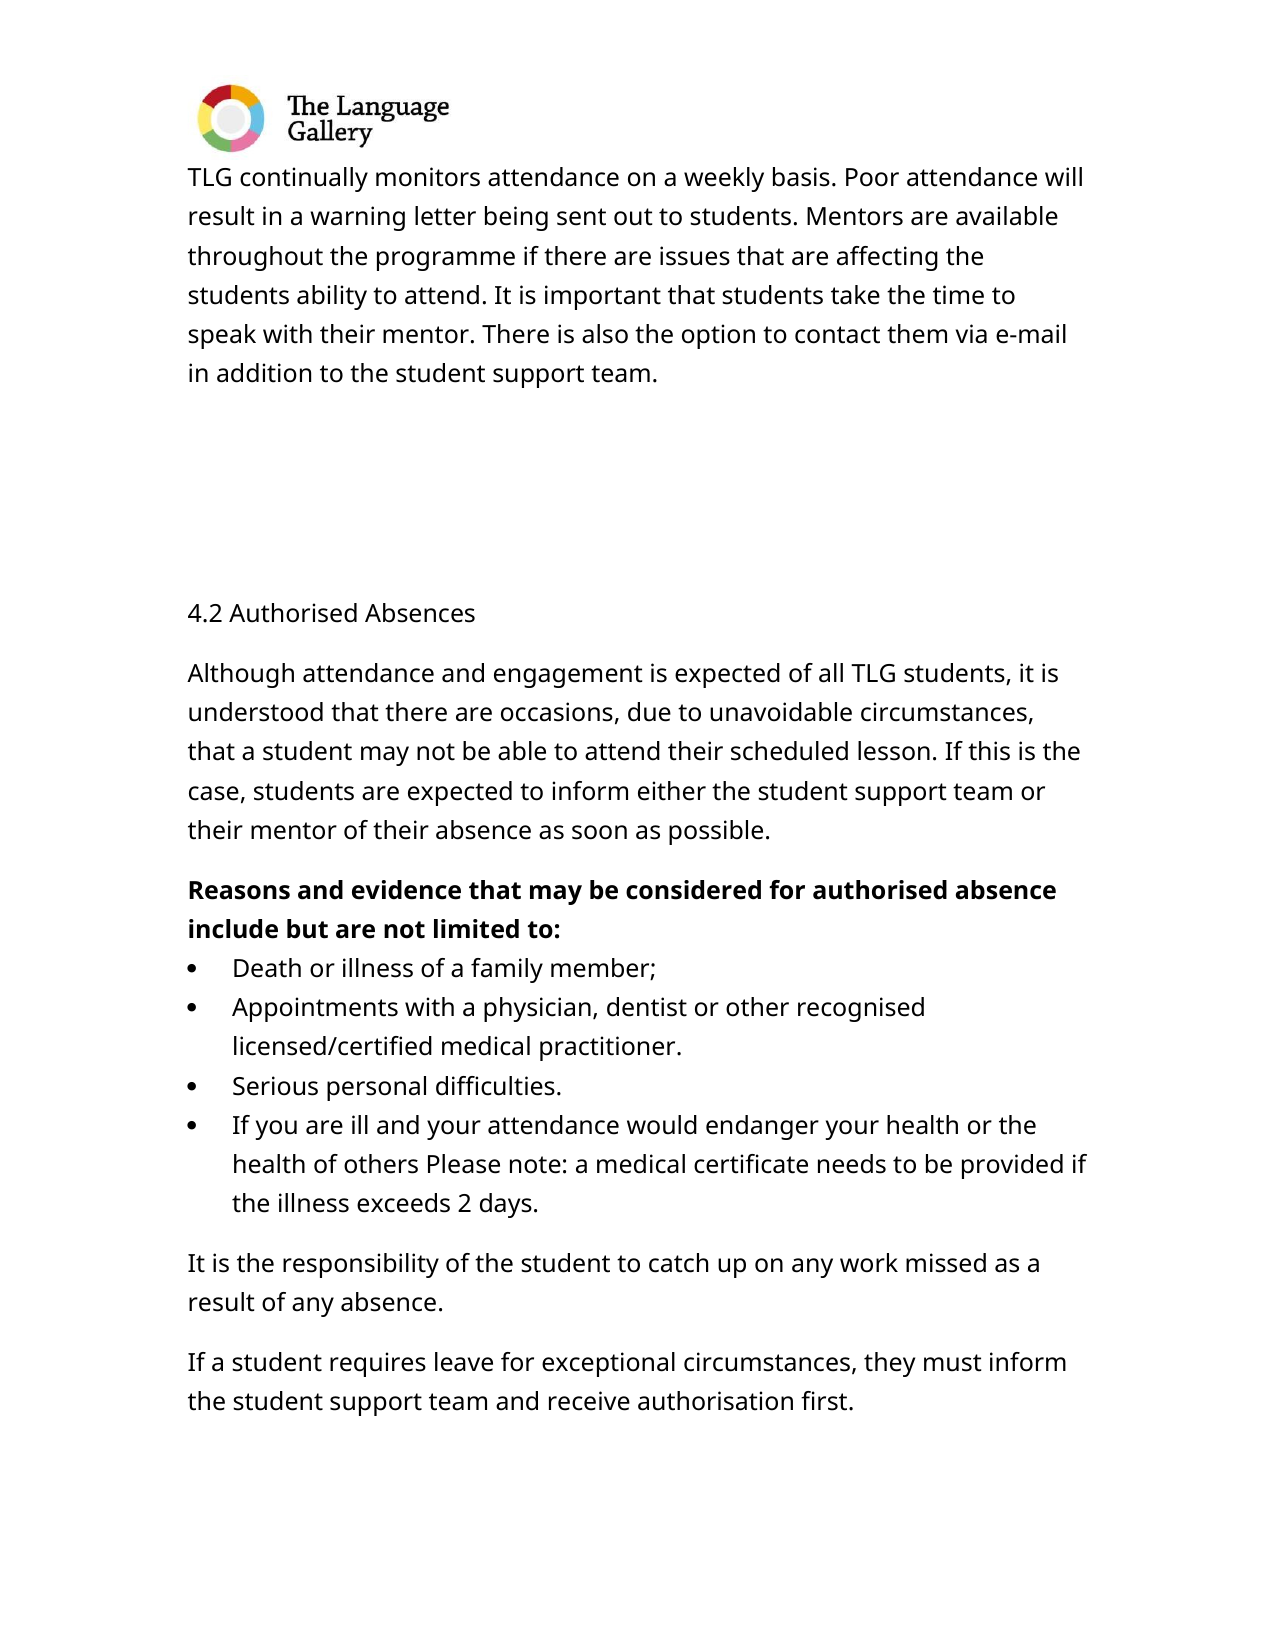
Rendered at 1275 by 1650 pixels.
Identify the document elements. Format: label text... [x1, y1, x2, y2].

picture [187, 75, 452, 160]
list Serious personal difficulties. [187, 1068, 1087, 1102]
text 4.2 Authorised Absences [187, 596, 1087, 630]
text TLG continually monitors attendance on a weekly basis. Poor attendance will result in a warning letter being sent out to students. Mentors are available throughout the programme if there are issues that are affecting the students ability to attend. It is important that students take the time to speak with their mentor. There is also the option to contact them via e-mail in addition to the student support team. [187, 160, 1087, 390]
subtitle Reasons and evidence that may be considered for authorised absence include but are not limited to: [187, 872, 1087, 946]
list Appointments with a physician, dentist or other recognised licensed/certified medical practitioner. [187, 990, 1087, 1063]
list Death or illness of a family member; [187, 951, 1087, 985]
text Although attendance and engagement is expected of all TLG students, it is understood that there are occasions, due to unavoidable circumstances, that a student may not be able to attend their scheduled lesson. If this is the case, students are expected to inform either the student support team or their mentor of their absence as soon as possible. [187, 656, 1087, 846]
text If a student requires leave for exceptional circumstances, they must inform the student support team and receive authorisation first. [187, 1345, 1087, 1418]
text It is the responsibility of the student to catch up on any work missed as a result of any absence. [187, 1246, 1087, 1319]
list If you are ill and your attendance would endanger your health or the health of others Please note: a medical certificate needs to be provided if the illness exceeds 2 days. [187, 1107, 1087, 1220]
